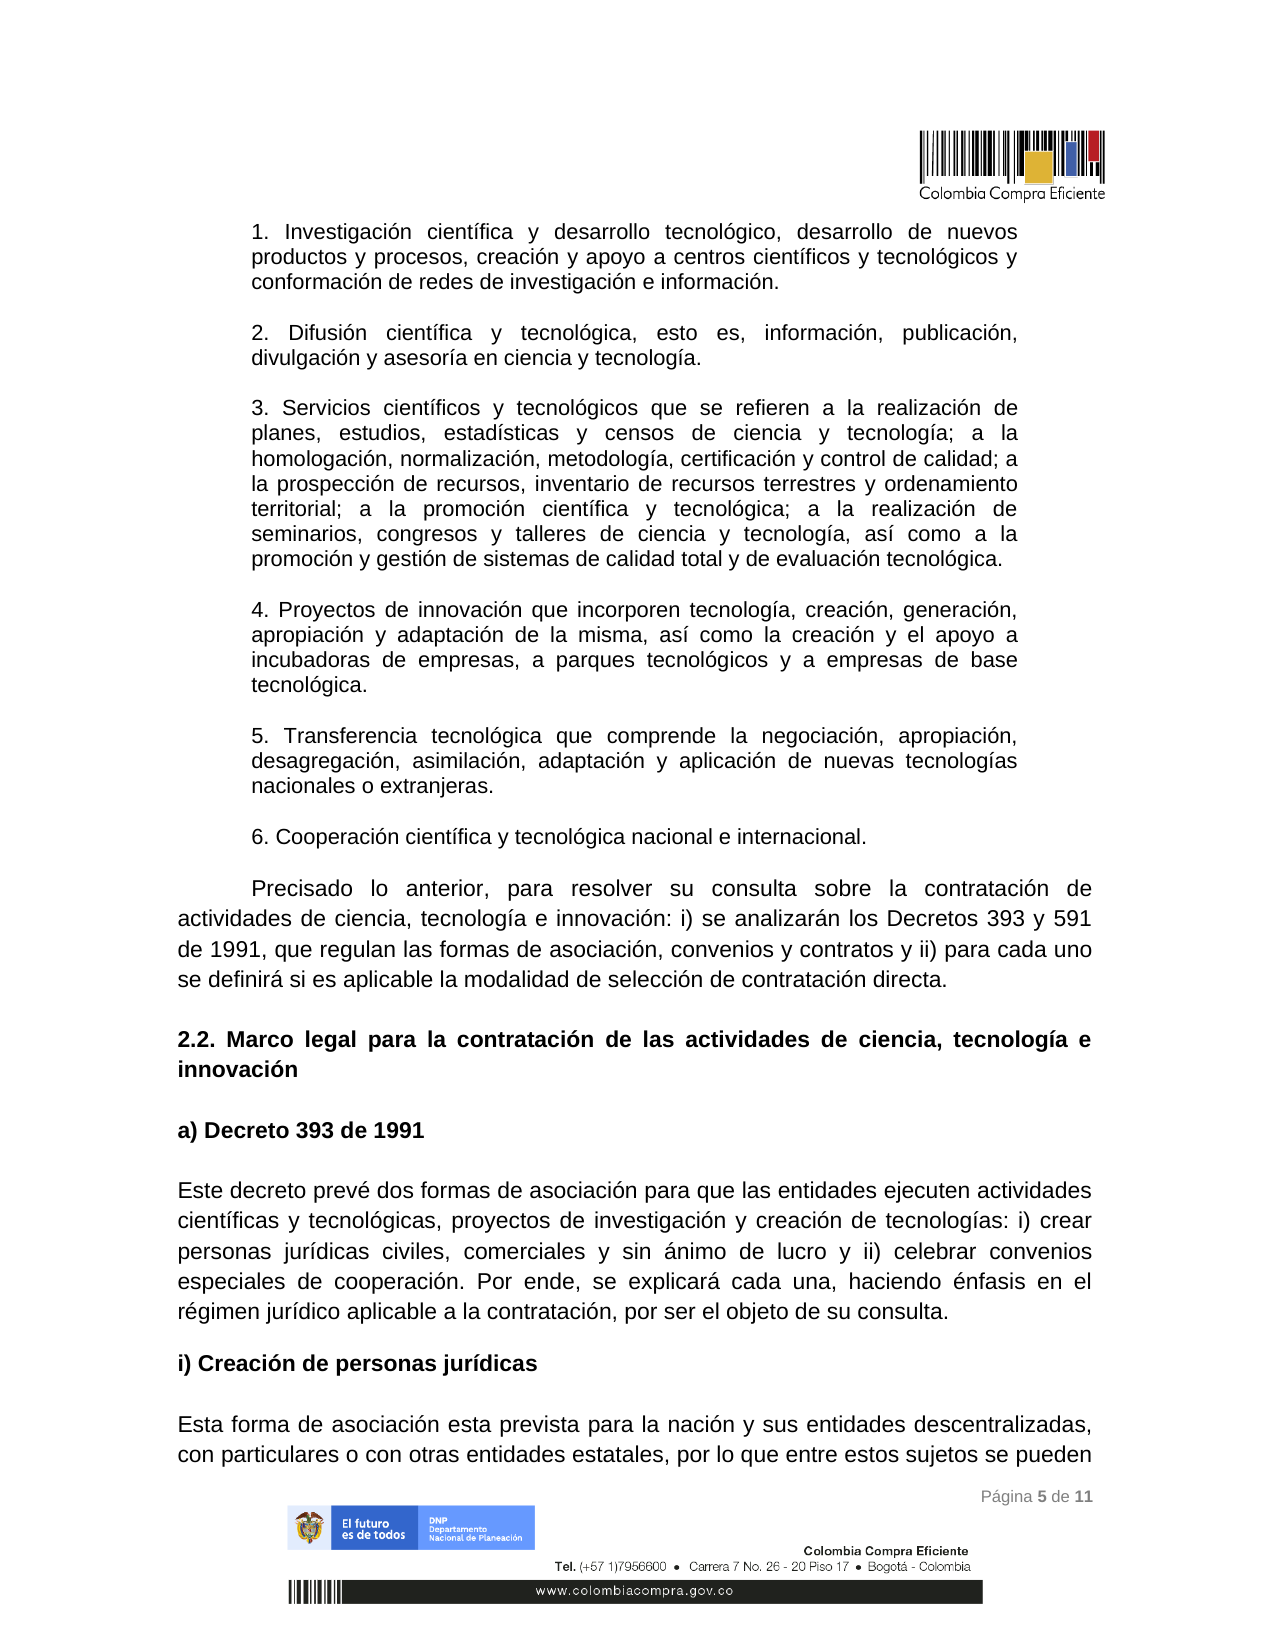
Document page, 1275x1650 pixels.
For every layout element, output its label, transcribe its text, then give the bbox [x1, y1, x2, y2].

text 5. Transferencia tecnológica que comprende la negociación, apropiación, desagregación, asimilación, adaptación y aplicación de nuevas tecnologías nacionales o extranjeras. [251, 723, 1019, 798]
text 1. Investigación científica y desarrollo tecnológico, desarrollo de nuevos productos y procesos, creación y apoyo a centros científicos y tecnológicos y conformación de redes de investigación e información. [251, 218, 1019, 294]
text 6. Cooperación científica y tecnológica nacional e internacional. [251, 823, 1019, 849]
text i) Creación de personas jurídicas [177, 1350, 1093, 1377]
text a) Decreto 393 de 1991 [177, 1117, 1093, 1143]
text Precisado lo anterior, para resolver su consulta sobre la contratación de actividades de ciencia, tecnología e innovación: i) se analizarán los Decretos 393 y 591 de 1991, que regulan las formas de asociación, convenios y contratos y ii) para cada uno se definirá si es aplicable la modalidad de selección de contratación directa. [177, 875, 1093, 992]
picture [911, 124, 1112, 206]
picture [287, 1505, 983, 1604]
text 2. Difusión científica y tecnológica, esto es, información, publicación, divulgación y asesoría en ciencia y tecnología. [251, 319, 1019, 370]
text 2.2. Marco legal para la contratación de las actividades de ciencia, tecnología e innovación [177, 1026, 1093, 1083]
text Este decreto prevé dos formas de asociación para que las entidades ejecuten actividades científicas y tecnológicas, proyectos de investigación y creación de tecnologías: i) crear personas jurídicas civiles, comerciales y sin ánimo de lucro y ii) celebrar convenios especiales de cooperación. Por ende, se explicará cada una, haciendo énfasis en el régimen jurídico aplicable a la contratación, por ser el objeto de su consulta. [177, 1177, 1093, 1324]
text 3. Servicios científicos y tecnológicos que se refieren a la realización de planes, estudios, estadísticas y censos de ciencia y tecnología; a la homologación, normalización, metodología, certificación y control de calidad; a la prospección de recursos, inventario de recursos terrestres y ordenamiento territorial; a la promoción científica y tecnológica; a la realización de seminarios, congresos y talleres de ciencia y tecnología, así como a la promoción y gestión de sistemas de calidad total y de evaluación tecnológica. [251, 395, 1019, 571]
text 4. Proyectos de innovación que incorporen tecnología, creación, generación, apropiación y adaptación de la misma, así como la creación y el apoyo a incubadoras de empresas, a parques tecnológicos y a empresas de base tecnológica. [251, 597, 1019, 697]
